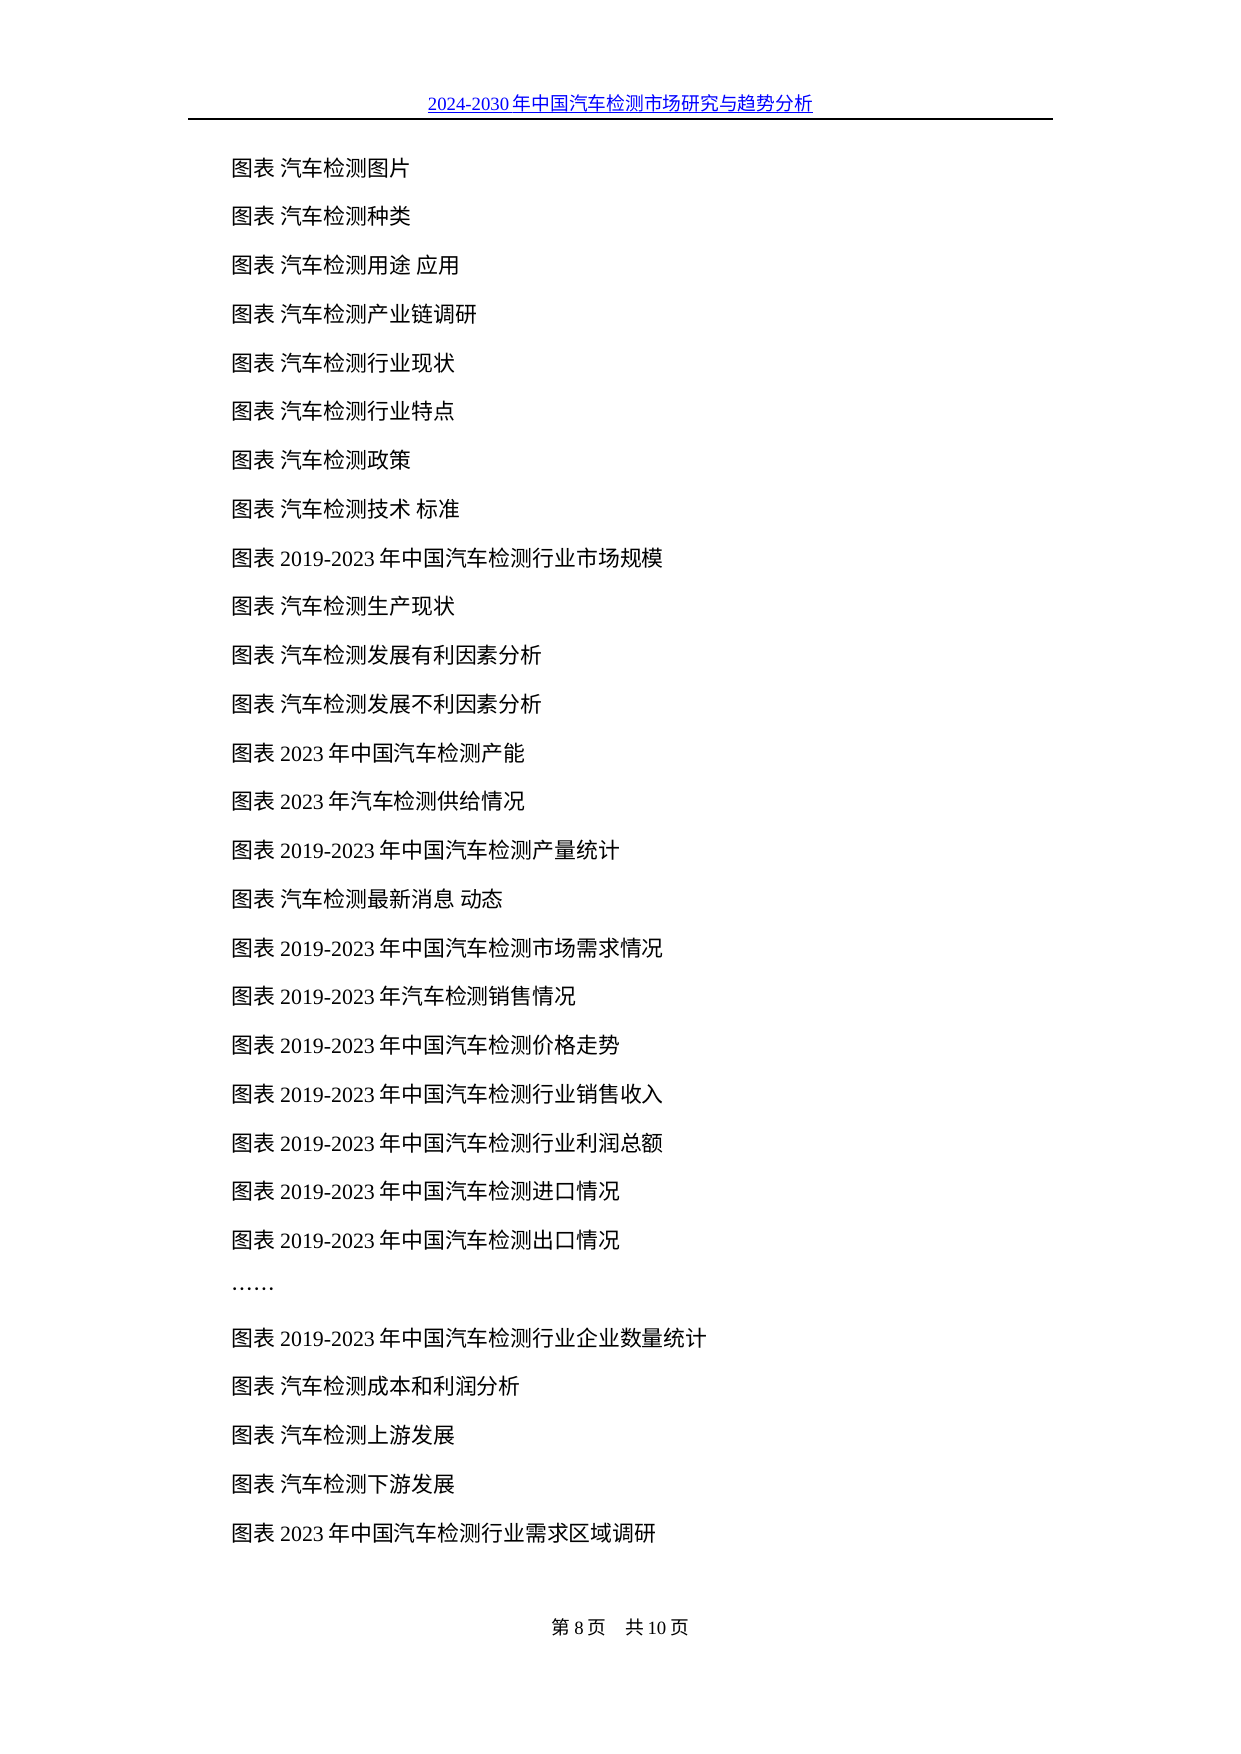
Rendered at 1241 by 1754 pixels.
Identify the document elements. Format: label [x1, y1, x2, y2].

text [187, 150, 1053, 1548]
